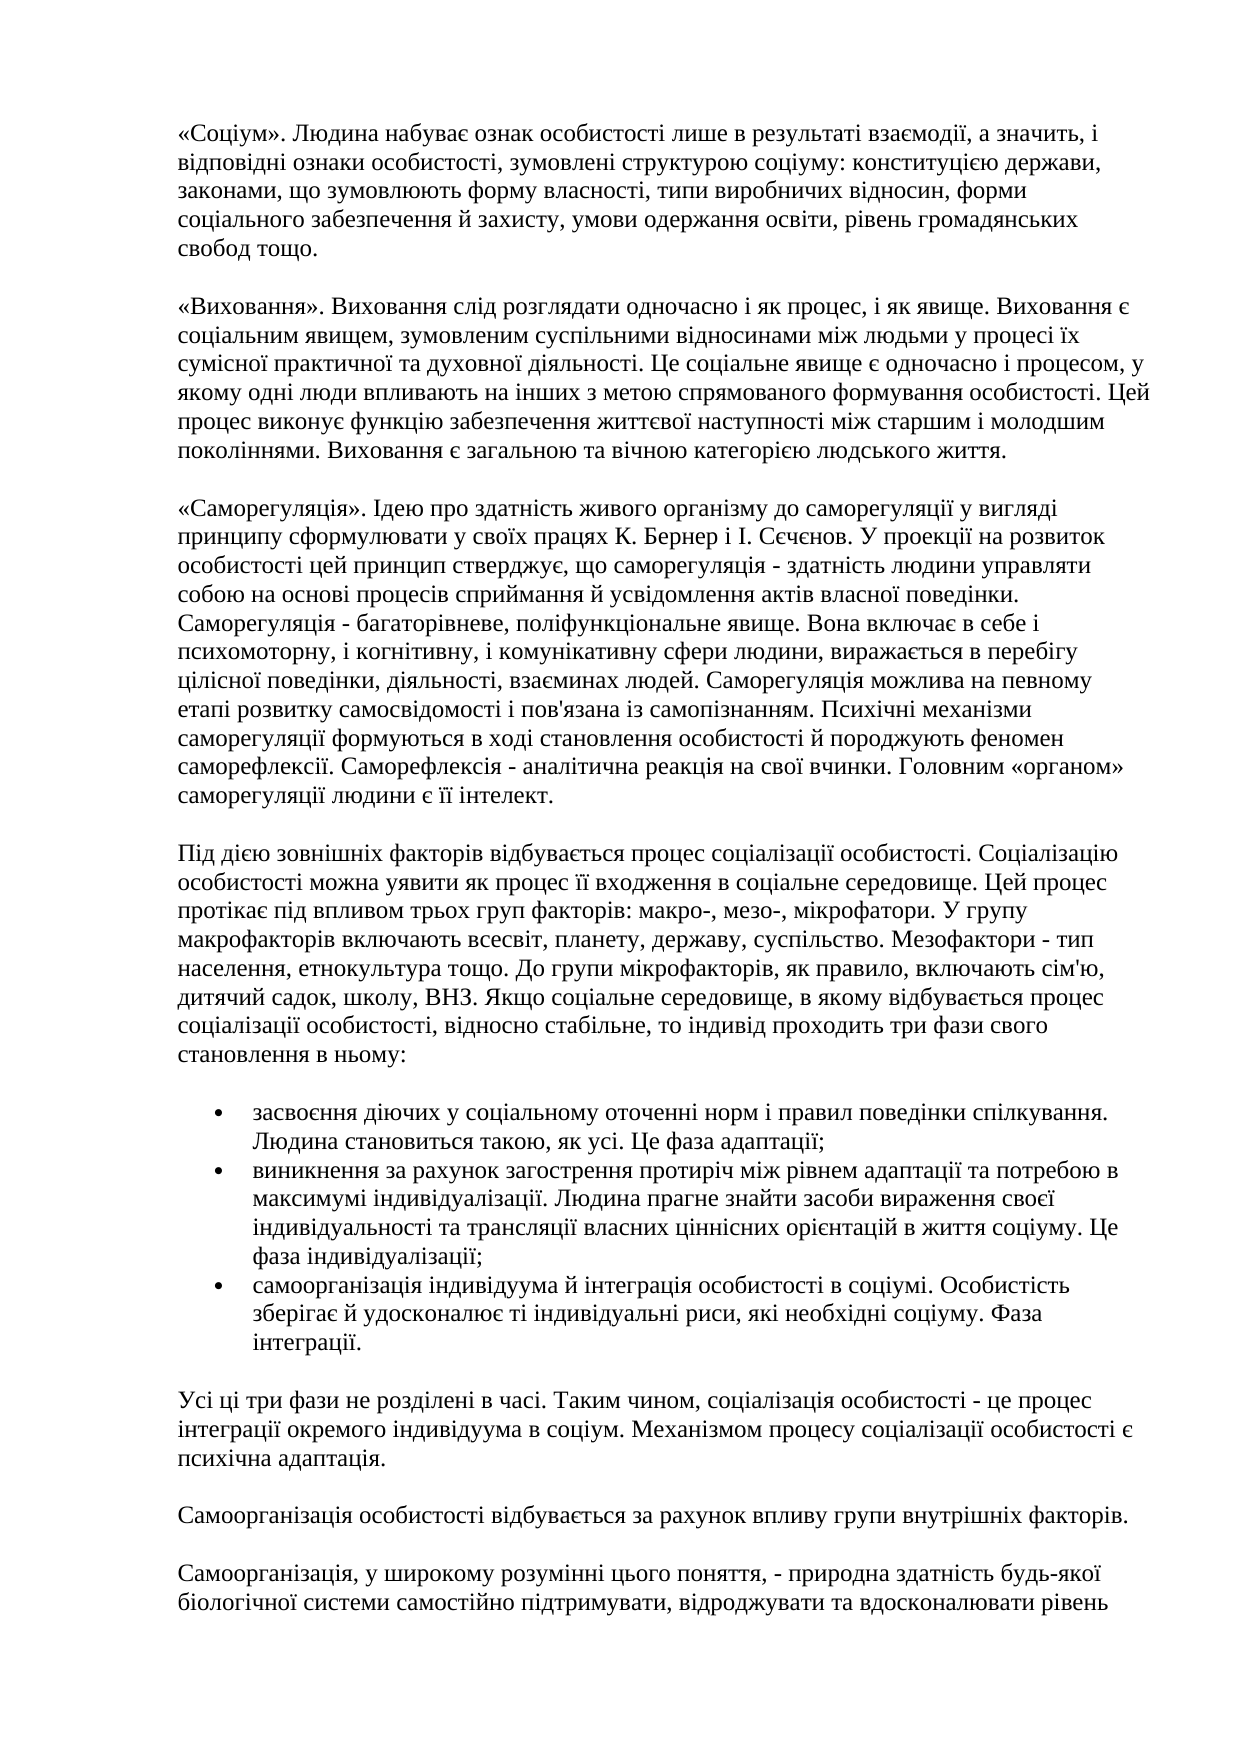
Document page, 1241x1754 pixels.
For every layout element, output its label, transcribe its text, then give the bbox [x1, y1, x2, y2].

list самоорганізація індивідуума й інтеграція особистості в соціумі. Особистість зберігає й удосконалює ті індивідуальні риси, які необхідні соціуму. Фаза інтеграції. [215, 1270, 1152, 1356]
text Самоорганізація особистості відбувається за рахунок впливу групи внутрішніх факторів. [177, 1501, 1152, 1529]
list засвоєння діючих у соціальному оточенні норм і правил поведінки спілкування. Людина становиться такою, як усі. Це фаза адаптації; [215, 1097, 1152, 1155]
text «Виховання». Виховання слід розглядати одночасно і як процес, і як явище. Виховання є соціальним явищем, зумовленим суспільними відносинами між людьми у процесі їх сумісної практичної та духовної діяльності. Це соціальне явище є одночасно і процесом, у якому одні люди впливають на інших з метою спрямованого формування особистості. Цей процес виконує функцію забезпечення життєвої наступності між старшим і молодшим поколіннями. Виховання є загальною та вічною категорією людського життя. [177, 291, 1152, 463]
text «Соціум». Людина набуває ознак особистості лише в результаті взаємодії, а значить, і відповідні ознаки особистості, зумовлені структурою соціуму: конституцією держави, законами, що зумовлюють форму власності, типи виробничих відносин, форми соціального забезпечення й захисту, умови одержання освіти, рівень громадянських свобод тощо. [177, 118, 1152, 262]
text Усі ці три фази не розділені в часі. Таким чином, соціалізація особистості - це процес інтеграції окремого індивідуума в соціум. Механізмом процесу соціалізації особистості є психічна адаптація. [177, 1385, 1152, 1471]
list виникнення за рахунок загострення протиріч між рівнем адаптації та потребою в максимумі індивідуалізації. Людина прагне знайти засоби вираження своєї індивідуальності та трансляції власних ціннісних орієнтацій в життя соціуму. Це фаза індивідуалізації; [215, 1155, 1152, 1270]
text «Саморегуляція». Ідею про здатність живого організму до саморегуляції у вигляді принципу сформулювати у своїх працях К. Бернер і І. Сєчєнов. У проекції на розвиток особистості цей принцип стверджує, що саморегуляція - здатність людини управляти собою на основі процесів сприймання й усвідомлення актів власної поведінки. Саморегуляція - багаторівневе, поліфункціональне явище. Вона включає в себе і психомоторну, і когнітивну, і комунікативну сфери людини, виражається в перебігу цілісної поведінки, діяльності, взаєминах людей. Саморегуляція можлива на певному етапі розвитку самосвідомості і пов'язана із самопізнанням. Психічні механізми саморегуляції формуються в ході становлення особистості й породжують феномен саморефлексії. Саморефлексія - аналітична реакція на свої вчинки. Головним «органом» саморегуляції людини є її інтелект. [177, 493, 1152, 809]
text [177, 1558, 1152, 1616]
text Під дією зовнішніх факторів відбувається процес соціалізації особистості. Соціалізацію особистості можна уявити як процес її входження в соціальне середовище. Цей процес протікає під впливом трьох груп факторів: макро-, мезо-, мікрофатори. У групу макрофакторів включають всесвіт, планету, державу, суспільство. Мезофактори - тип населення, етнокультура тощо. До групи мікрофакторів, як правило, включають сім'ю, дитячий садок, школу, ВНЗ. Якщо соціальне середовище, в якому відбувається процес соціалізації особистості, відносно стабільне, то індивід проходить три фази свого становлення в ньому: [177, 838, 1152, 1068]
